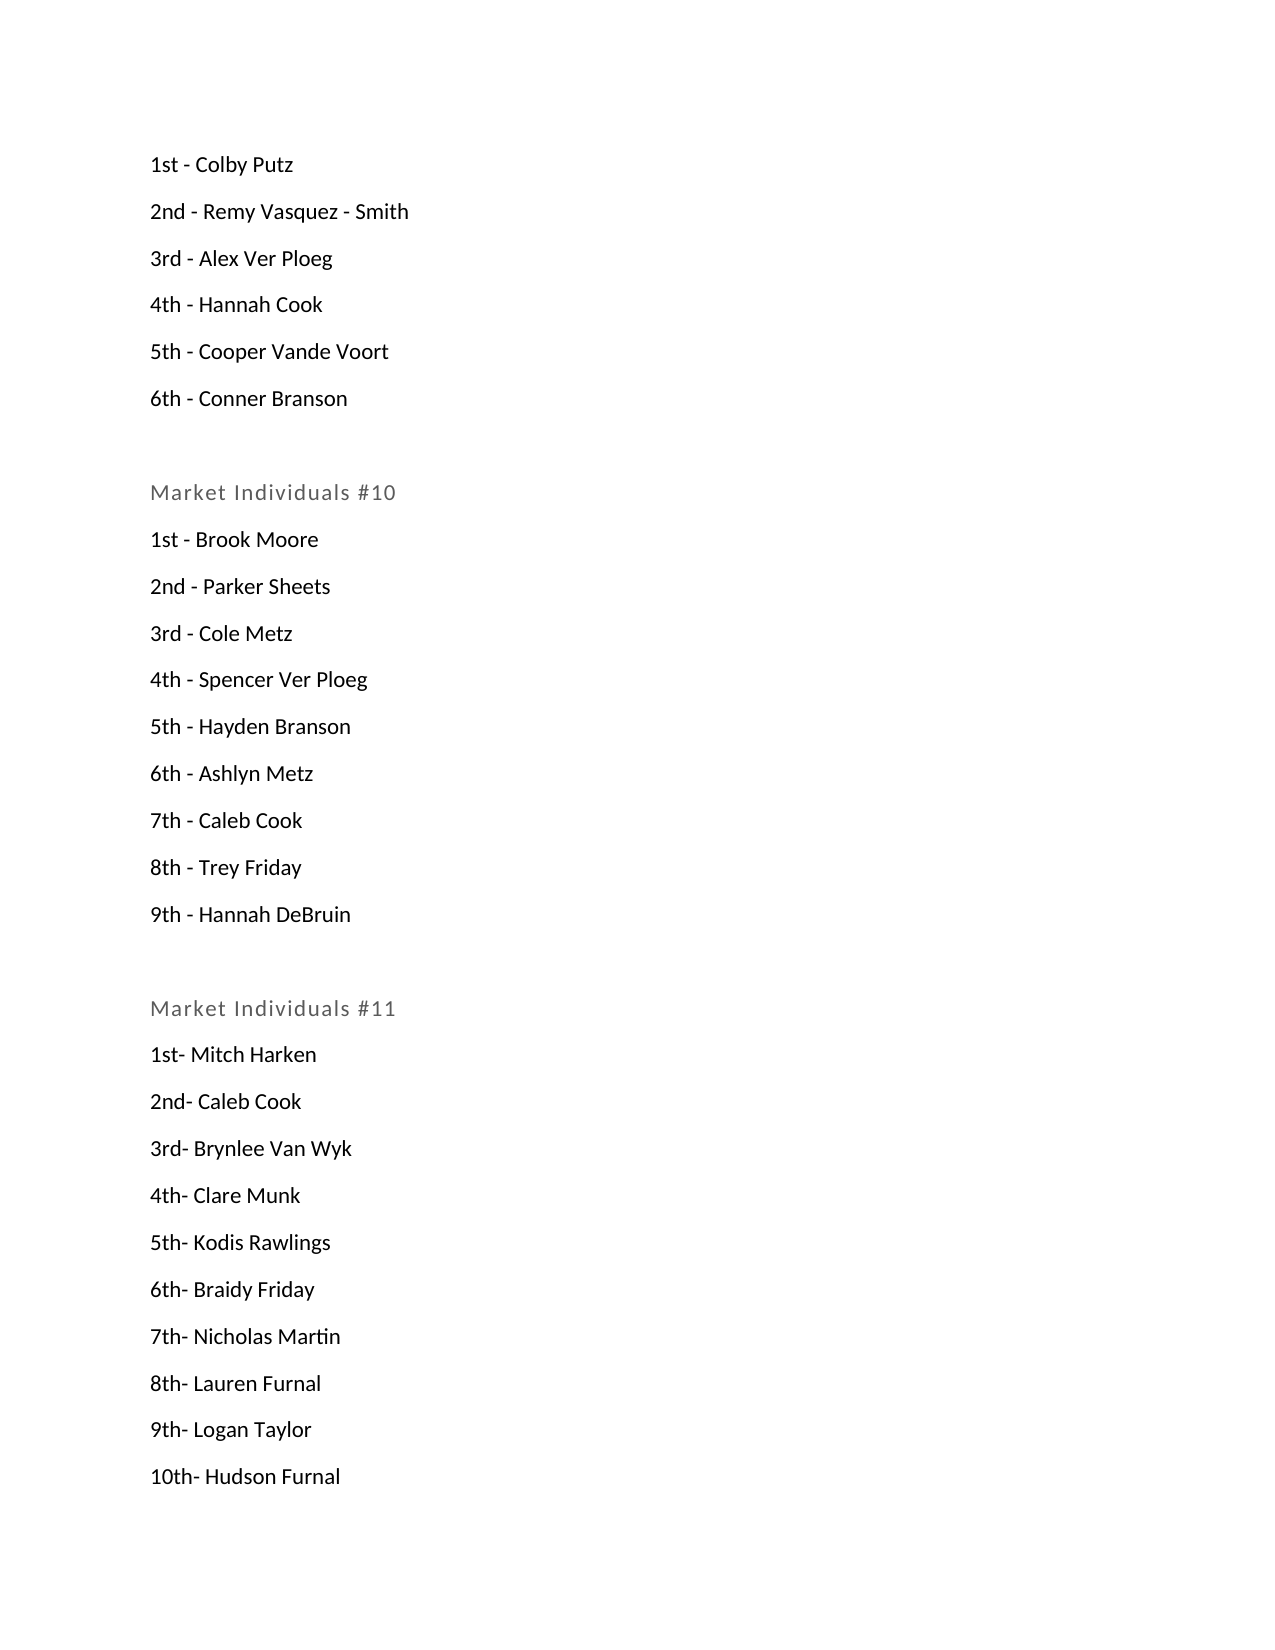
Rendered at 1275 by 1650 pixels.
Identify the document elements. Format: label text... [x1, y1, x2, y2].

text 4th - Hannah Cook [150, 291, 1125, 319]
text 6th - Ashlyn Metz [150, 759, 1125, 787]
text 3rd- Brynlee Van Wyk [150, 1134, 1125, 1162]
text 3rd - Cole Metz [150, 619, 1125, 647]
text 4th- Clare Munk [150, 1181, 1125, 1209]
text 7th - Caleb Cook [150, 806, 1125, 834]
text 5th - Cooper Vande Voort [150, 337, 1125, 366]
text 5th - Hayden Branson [150, 712, 1125, 741]
subtitle Market Individuals #10 [150, 478, 1125, 506]
text 4th - Spencer Ver Ploeg [150, 666, 1125, 694]
text 9th- Logan Taylor [150, 1416, 1125, 1444]
text 9th - Hannah DeBruin [150, 900, 1125, 928]
text 1st - Brook Moore [150, 525, 1125, 553]
text 3rd - Alex Ver Ploeg [150, 244, 1125, 272]
text 2nd - Remy Vasquez - Smith [150, 197, 1125, 225]
text 10th- Hudson Furnal [150, 1462, 1125, 1491]
text 5th- Kodis Rawlings [150, 1228, 1125, 1256]
text 2nd - Parker Sheets [150, 572, 1125, 600]
text 7th- Nicholas Martin [150, 1322, 1125, 1350]
subtitle Market Individuals #11 [150, 994, 1125, 1022]
text 1st- Mitch Harken [150, 1041, 1125, 1069]
text 6th- Braidy Friday [150, 1275, 1125, 1303]
text 2nd- Caleb Cook [150, 1087, 1125, 1116]
text 8th - Trey Friday [150, 853, 1125, 881]
text 6th - Conner Branson [150, 384, 1125, 412]
text 8th- Lauren Furnal [150, 1369, 1125, 1397]
text 1st - Colby Putz [150, 150, 1125, 178]
